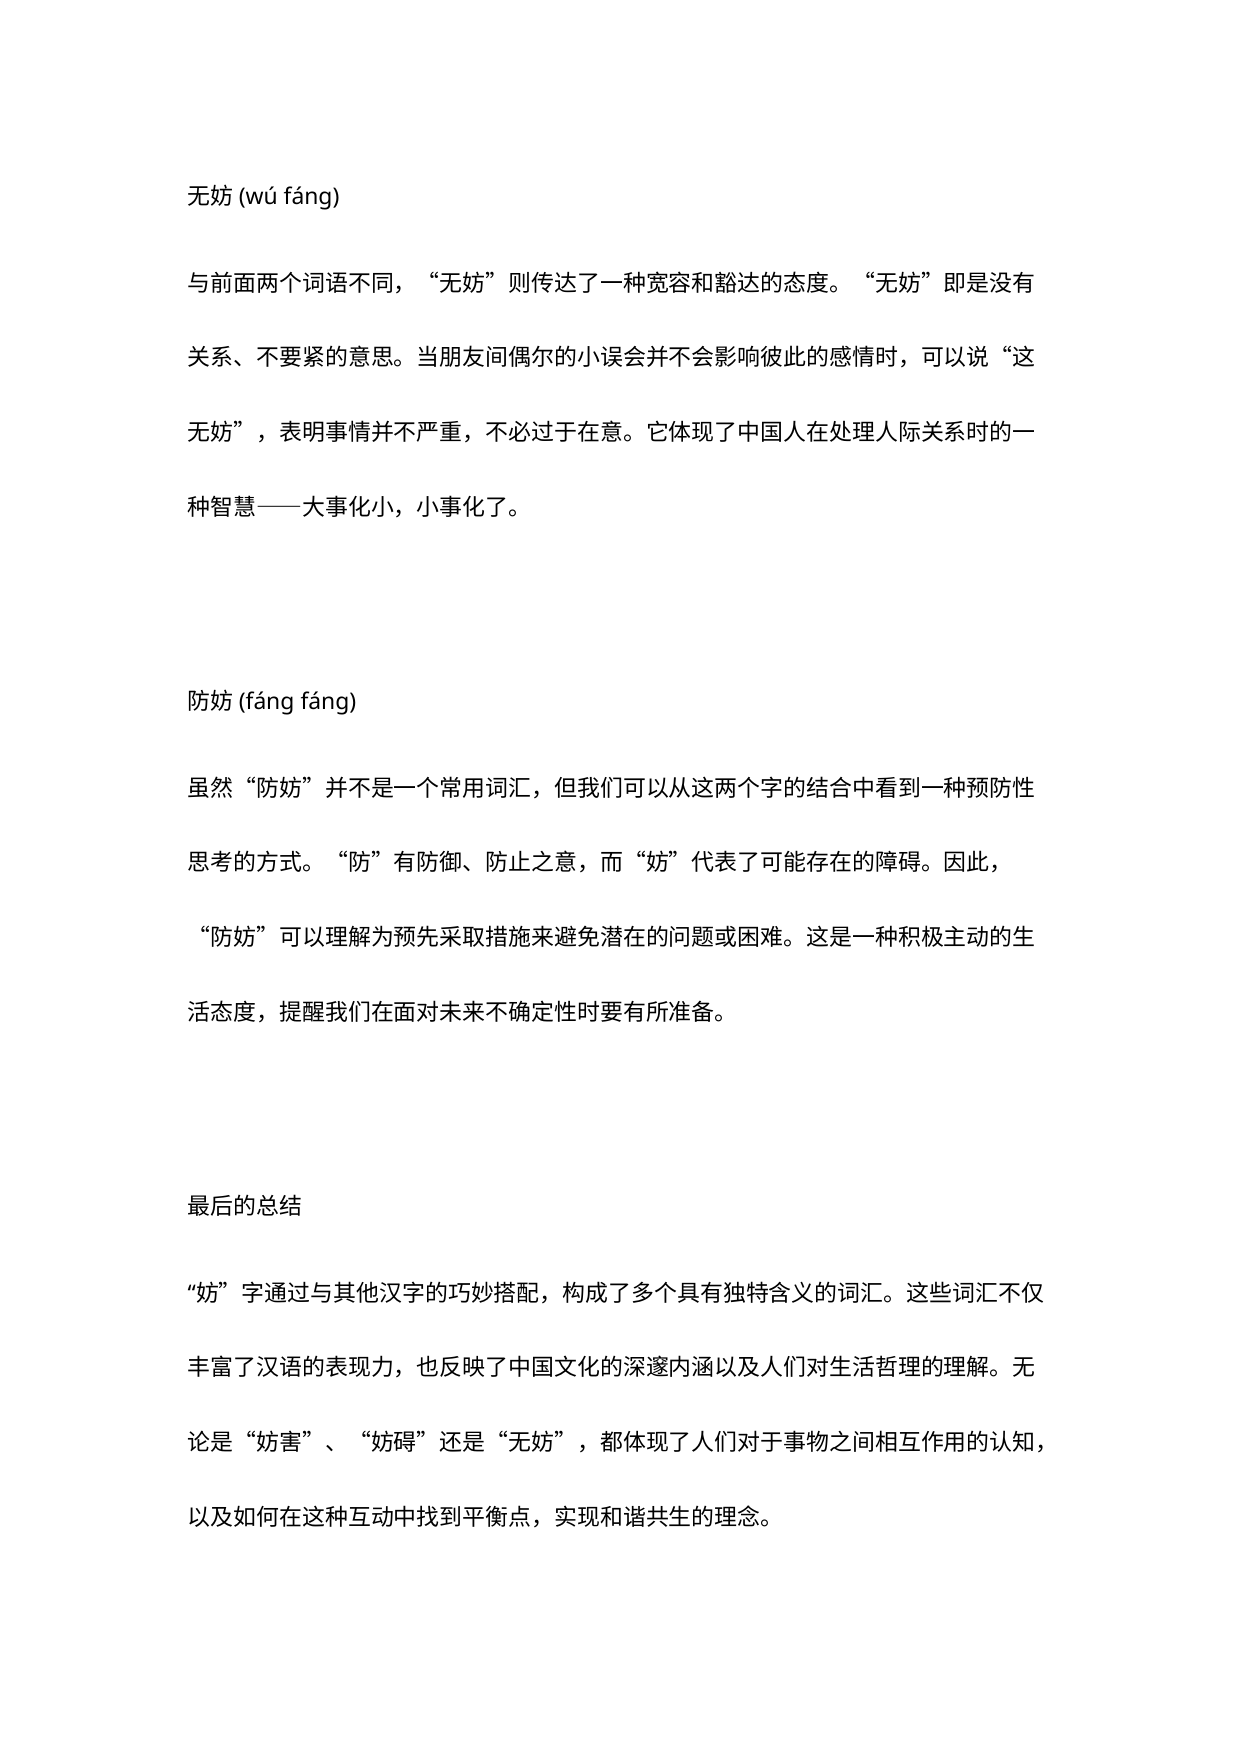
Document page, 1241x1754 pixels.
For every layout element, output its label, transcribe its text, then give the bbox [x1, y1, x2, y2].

text 无妨 (wú fáng) [187, 162, 1053, 227]
text “妨”字通过与其他汉字的巧妙搭配，构成了多个具有独特含义的词汇。这些词汇不仅丰富了汉语的表现力，也反映了中国文化的深邃内涵以及人们对生活哲理的理解。无论是“妨害”、“妨碍”还是“无妨”，都体现了人们对于事物之间相互作用的认知，以及如何在这种互动中找到平衡点，实现和谐共生的理念。 [187, 1258, 1053, 1548]
text 与前面两个词语不同，“无妨”则传达了一种宽容和豁达的态度。“无妨”即是没有关系、不要紧的意思。当朋友间偶尔的小误会并不会影响彼此的感情时，可以说“这无妨”，表明事情并不严重，不必过于在意。它体现了中国人在处理人际关系时的一种智慧——大事化小，小事化了。 [187, 249, 1053, 538]
text 防妨 (fáng fáng) [187, 667, 1053, 732]
text 最后的总结 [187, 1172, 1053, 1237]
text 虽然“防妨”并不是一个常用词汇，但我们可以从这两个字的结合中看到一种预防性思考的方式。“防”有防御、防止之意，而“妨”代表了可能存在的障碍。因此，“防妨”可以理解为预先采取措施来避免潜在的问题或困难。这是一种积极主动的生活态度，提醒我们在面对未来不确定性时要有所准备。 [187, 754, 1053, 1043]
